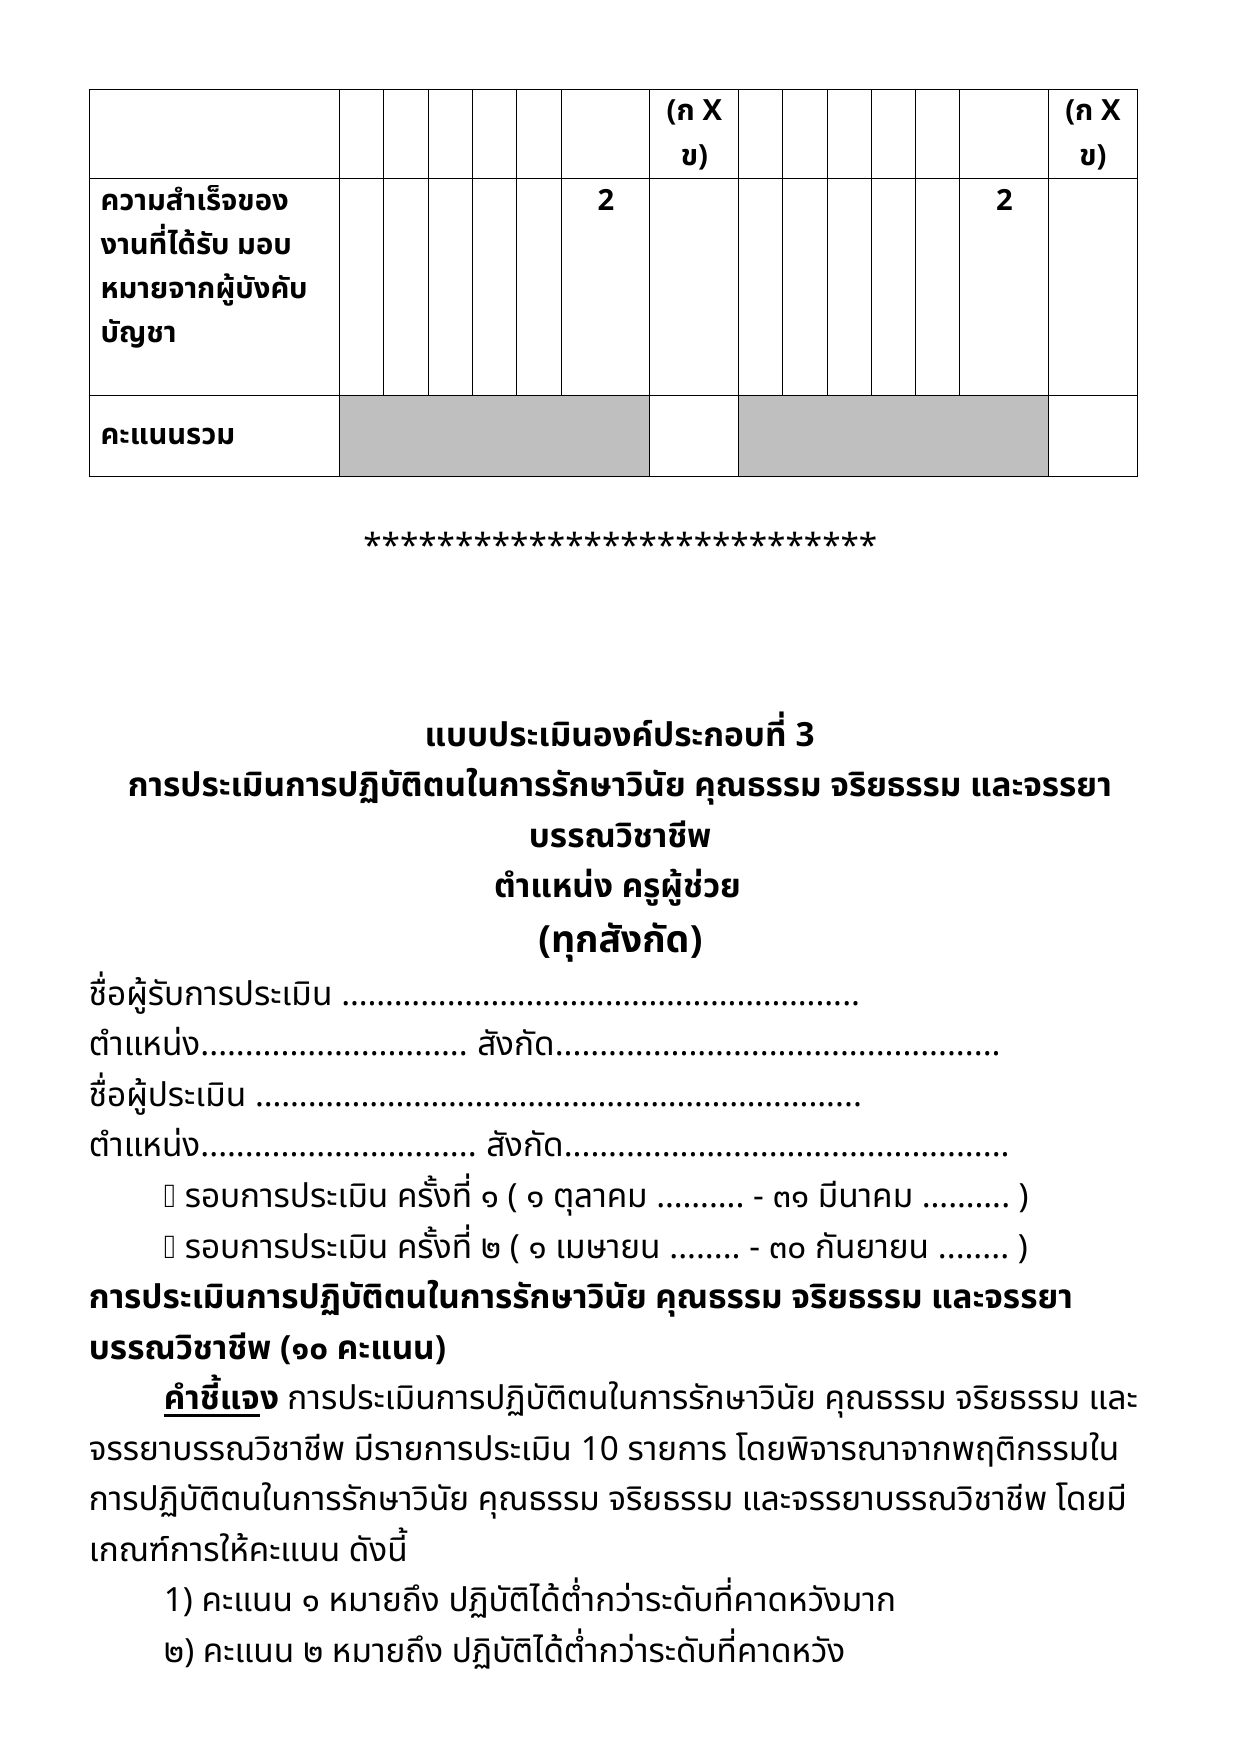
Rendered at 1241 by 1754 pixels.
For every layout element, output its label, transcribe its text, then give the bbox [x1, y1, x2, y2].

table_cell [916, 179, 959, 395]
table_cell [739, 179, 782, 395]
text รอบการประเมิน ครั้งที่ ๑ ( ๑ ตุลาคม ………. - ๓๑ มีนาคม ………. ) [89, 1172, 1152, 1222]
table_cell ความสำเร็จของงานที่ได้รับ มอบหมายจากผู้บังคับบัญชา [90, 179, 339, 395]
table_cell [384, 179, 428, 395]
text **************************** [89, 522, 1152, 567]
table_cell [429, 179, 472, 395]
table_cell [517, 179, 561, 395]
text 1) คะแนน ๑ หมายถึง ปฏิบัติได้ต่ํากว่าระดับที่คาดหวังมาก [89, 1576, 1152, 1627]
table_cell [783, 179, 827, 395]
table_cell [340, 179, 383, 395]
text การประเมินการปฏิบัติตนในการรักษาวินัย คุณธรรม จริยธรรม และจรรยาบรรณวิชาชีพ [89, 761, 1152, 862]
text ตําแหน่ง ครูผู้ช่วย [486, 862, 749, 912]
table_cell 2 [384, 90, 428, 178]
table_cell 2 [562, 179, 649, 395]
table_cell 5 [916, 90, 959, 178]
table_cell 4 [473, 90, 516, 178]
table_cell [473, 179, 516, 395]
text ชื่อผู้ประเมิน …………………………………………………………... ตำแหน่ง............................... สังกัด.................................................. [89, 1071, 1152, 1172]
table_cell 2 [783, 90, 827, 178]
text ๒) คะแนน ๒ หมายถึง ปฏิบัติได้ต่ํากว่าระดับที่คาดหวัง [89, 1627, 1152, 1677]
table_cell [340, 396, 649, 476]
table_cell [650, 179, 738, 395]
text รอบการประเมิน ครั้งที่ ๒ ( ๑ เมษายน ........ - ๓๐ กันยายน ........ ) [89, 1222, 1152, 1273]
table_cell [1049, 396, 1137, 476]
table_cell 4 [872, 90, 915, 178]
table_cell คะแนนรวม [90, 396, 339, 476]
table_cell 3 [828, 90, 871, 178]
text ชื่อผู้รับการประเมิน ………………………………………………….. ตำแหน่ง.............................. สังกัด.................................................. [89, 969, 1152, 1071]
text (ทุกสังกัด) [89, 912, 1152, 969]
table_cell [739, 396, 1048, 476]
table_cell 1 [340, 90, 383, 178]
text แบบประเมินองค์ประกอบที่ 3 [253, 711, 986, 761]
text การประเมินการปฏิบัติตนในการรักษาวินัย คุณธรรม จริยธรรม และจรรยาบรรณวิชาชีพ (๑๐ คะแนน) [89, 1273, 1152, 1374]
text คําชี้แจง การประเมินการปฏิบัติตนในการรักษาวินัย คุณธรรม จริยธรรม และจรรยาบรรณวิชาชีพ มีรายการประเมิน 10 รายการ โดยพิจารณาจากพฤติกรรมในการปฏิบัติตนในการรักษาวินัย คุณธรรม จริยธรรม และจรรยาบรรณวิชาชีพ โดยมีเกณฑ์การให้คะแนน ดังนี้ [89, 1374, 1152, 1576]
table_cell [650, 396, 738, 476]
table_cell 1 [739, 90, 782, 178]
table_cell 2 [960, 179, 1048, 395]
table_cell 3 [429, 90, 472, 178]
table_cell [872, 179, 915, 395]
table_cell 5 [517, 90, 561, 178]
table_cell [828, 179, 871, 395]
table_cell [1049, 179, 1137, 395]
